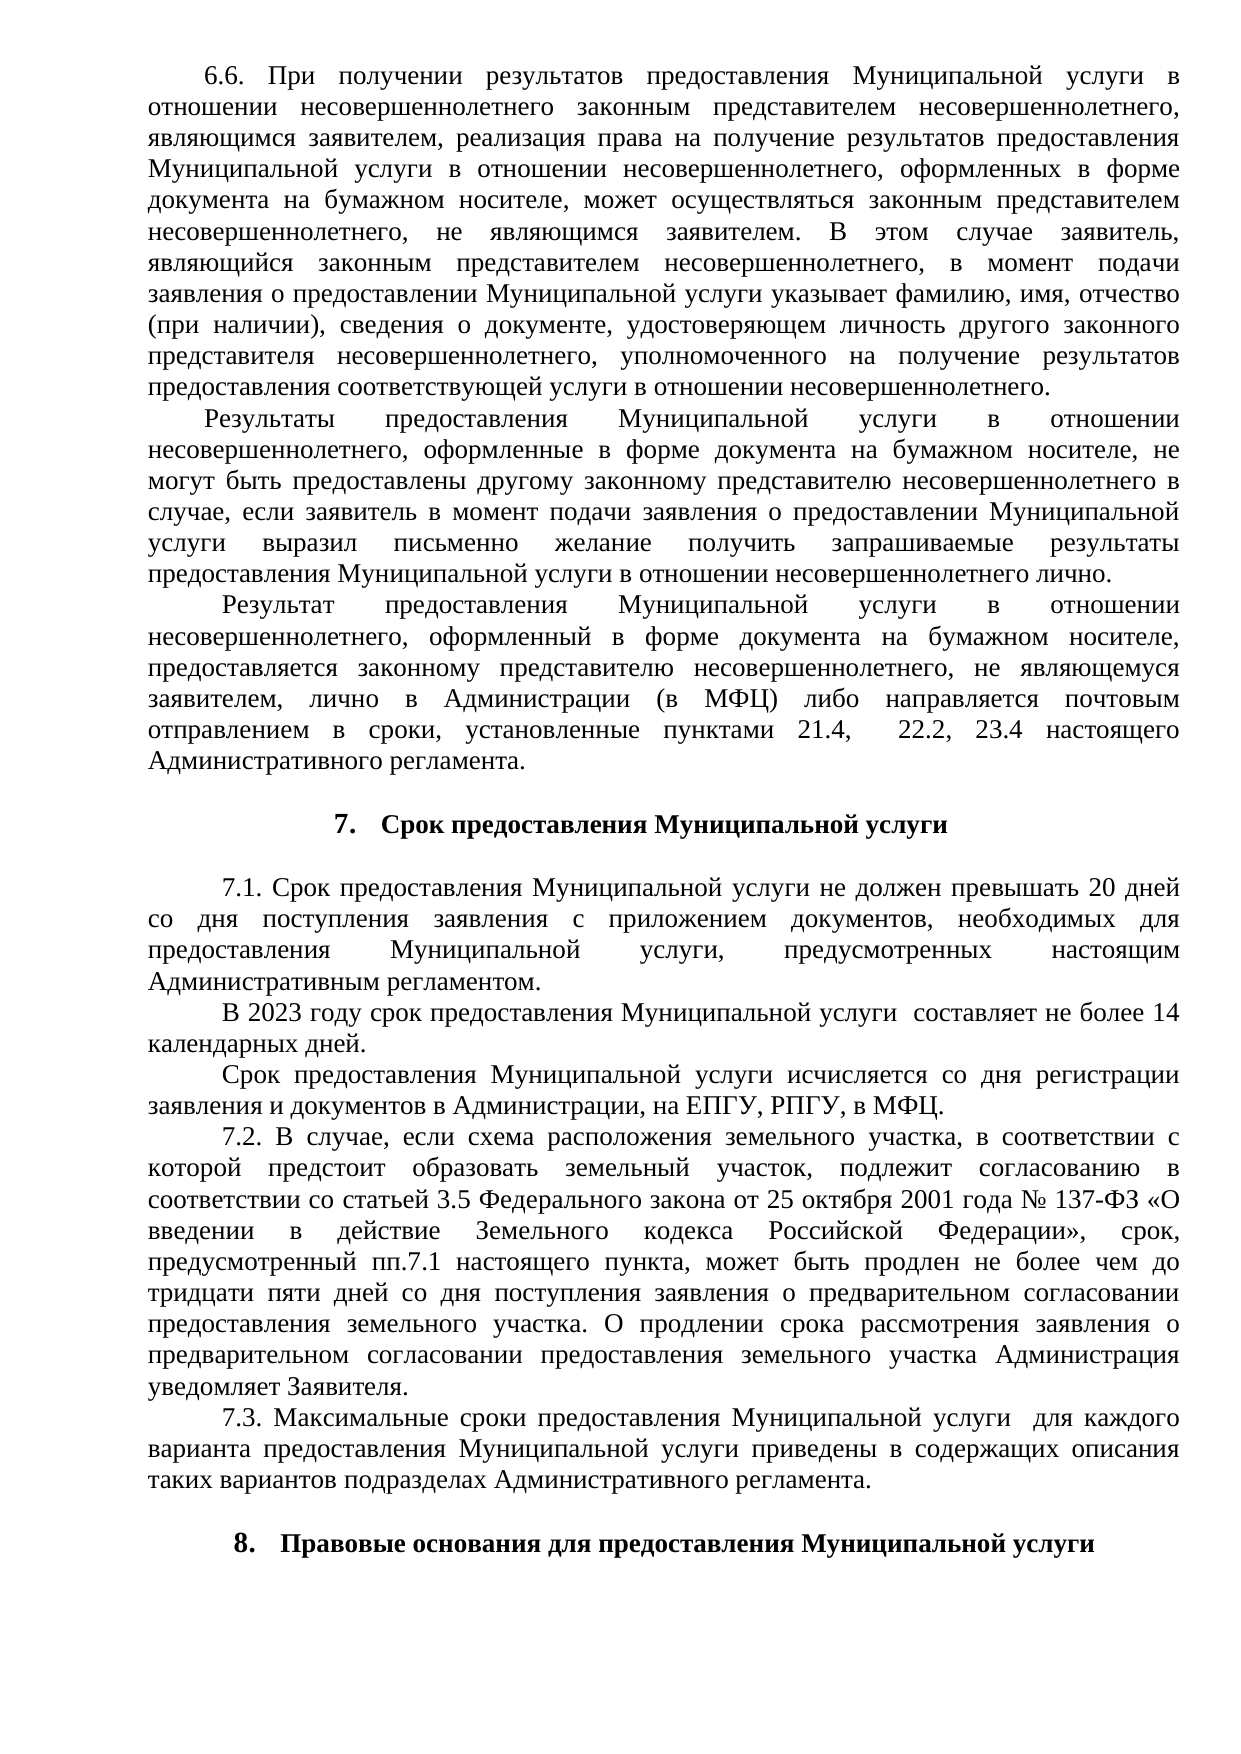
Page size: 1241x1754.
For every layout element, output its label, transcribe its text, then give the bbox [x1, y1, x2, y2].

text 7.1. Срок предоставления Муниципальной услуги не должен превышать 20 дней со дня поступления заявления с приложением документов, необходимых для предоставления Муниципальной услуги, предусмотренных настоящим Административным регламентом. [148, 871, 1181, 996]
text В 2023 году срок предоставления Муниципальной услуги составляет не более 14 календарных дней. [148, 996, 1181, 1058]
text Срок предоставления Муниципальной услуги исчисляется со дня регистрации заявления и документов в Администрации, на ЕПГУ, РПГУ, в МФЦ. [148, 1058, 1181, 1120]
list Срок предоставления Муниципальной услуги [101, 807, 1181, 840]
text Результат предоставления Муниципальной услуги в отношении несовершеннолетнего, оформленный в форме документа на бумажном носителе, предоставляется законному представителю несовершеннолетнего, не являющемуся заявителем, лично в Администрации (в МФЦ) либо направляется почтовым отправлением в сроки, установленные пунктами 21.4, 22.2, 23.4 настоящего Административного регламента. [148, 588, 1181, 775]
list Правовые основания для предоставления Муниципальной услуги [148, 1525, 1181, 1559]
list 7.2. В случае, если схема расположения земельного участка, в соответствии с которой предстоит образовать земельный участок, подлежит согласованию в соответствии со статьей 3.5 Федерального закона от 25 октября 2001 года № 137-ФЗ «О введении в действие Земельного кодекса Российской Федерации», срок, предусмотренный пп.7.1 настоящего пункта, может быть продлен не более чем до тридцати пяти дней со дня поступления заявления о предварительном согласовании предоставления земельного участка. О продлении срока рассмотрения заявления о предварительном согласовании предоставления земельного участка Администрация уведомляет Заявителя. [148, 1120, 1181, 1401]
list 7.3. Максимальные сроки предоставления Муниципальной услуги для каждого варианта предоставления Муниципальной услуги приведены в содержащих описания таких вариантов подразделах Административного регламента. [148, 1401, 1181, 1494]
text 6.6. При получении результатов предоставления Муниципальной услуги в отношении несовершеннолетнего законным представителем несовершеннолетнего, являющимся заявителем, реализация права на получение результатов предоставления Муниципальной услуги в отношении несовершеннолетнего, оформленных в форме документа на бумажном носителе, может осуществляться законным представителем несовершеннолетнего, не являющимся заявителем. В этом случае заявитель, являющийся законным представителем несовершеннолетнего, в момент подачи заявления о предоставлении Муниципальной услуги указывает фамилию, имя, отчество (при наличии), сведения о документе, удостоверяющем личность другого законного представителя несовершеннолетнего, уполномоченного на получение результатов предоставления соответствующей услуги в отношении несовершеннолетнего. [148, 59, 1181, 402]
text Результаты предоставления Муниципальной услуги в отношении несовершеннолетнего, оформленные в форме документа на бумажном носителе, не могут быть предоставлены другому законному представителю несовершеннолетнего в случае, если заявитель в момент подачи заявления о предоставлении Муниципальной услуги выразил письменно желание получить запрашиваемые результаты предоставления Муниципальной услуги в отношении несовершеннолетнего лично. [148, 402, 1181, 588]
